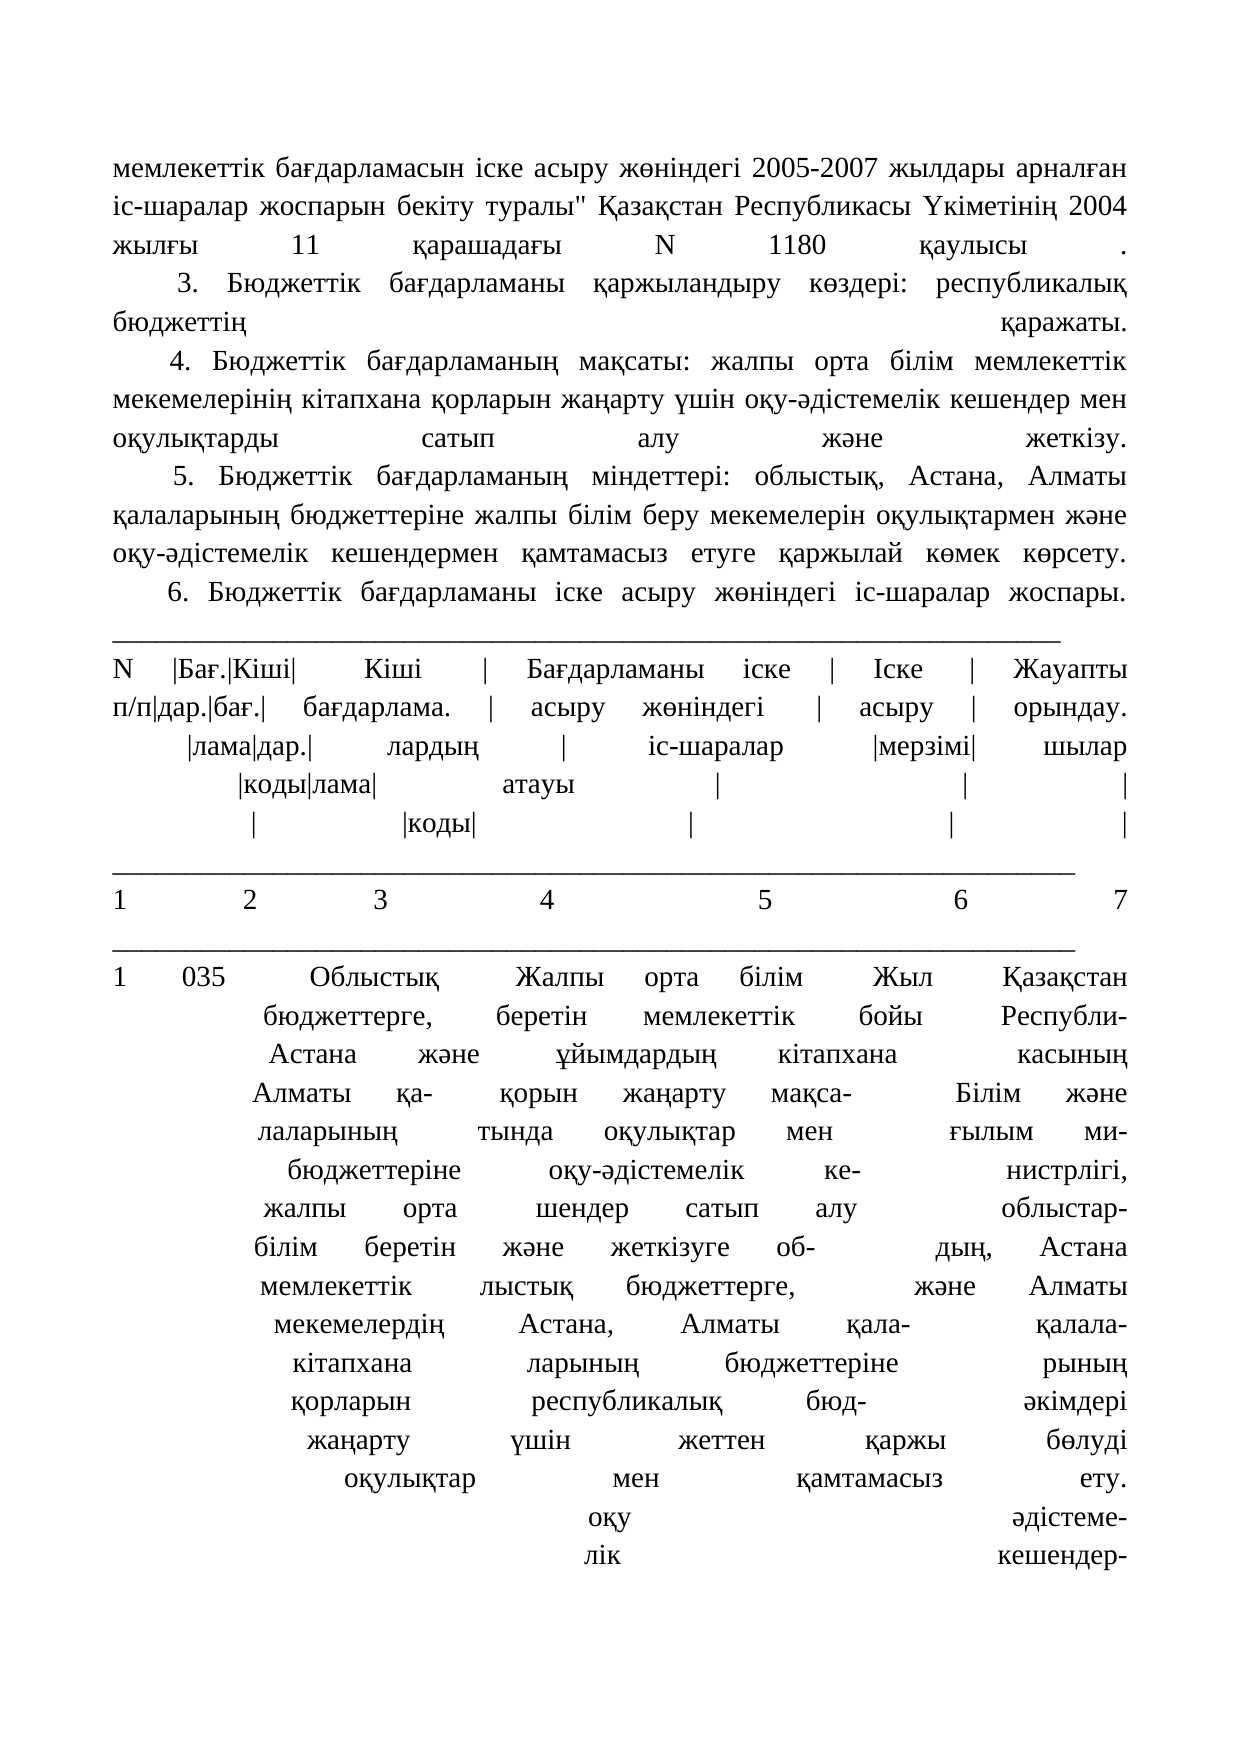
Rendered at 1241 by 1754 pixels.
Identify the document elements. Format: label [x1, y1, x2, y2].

text [112, 150, 1128, 1571]
